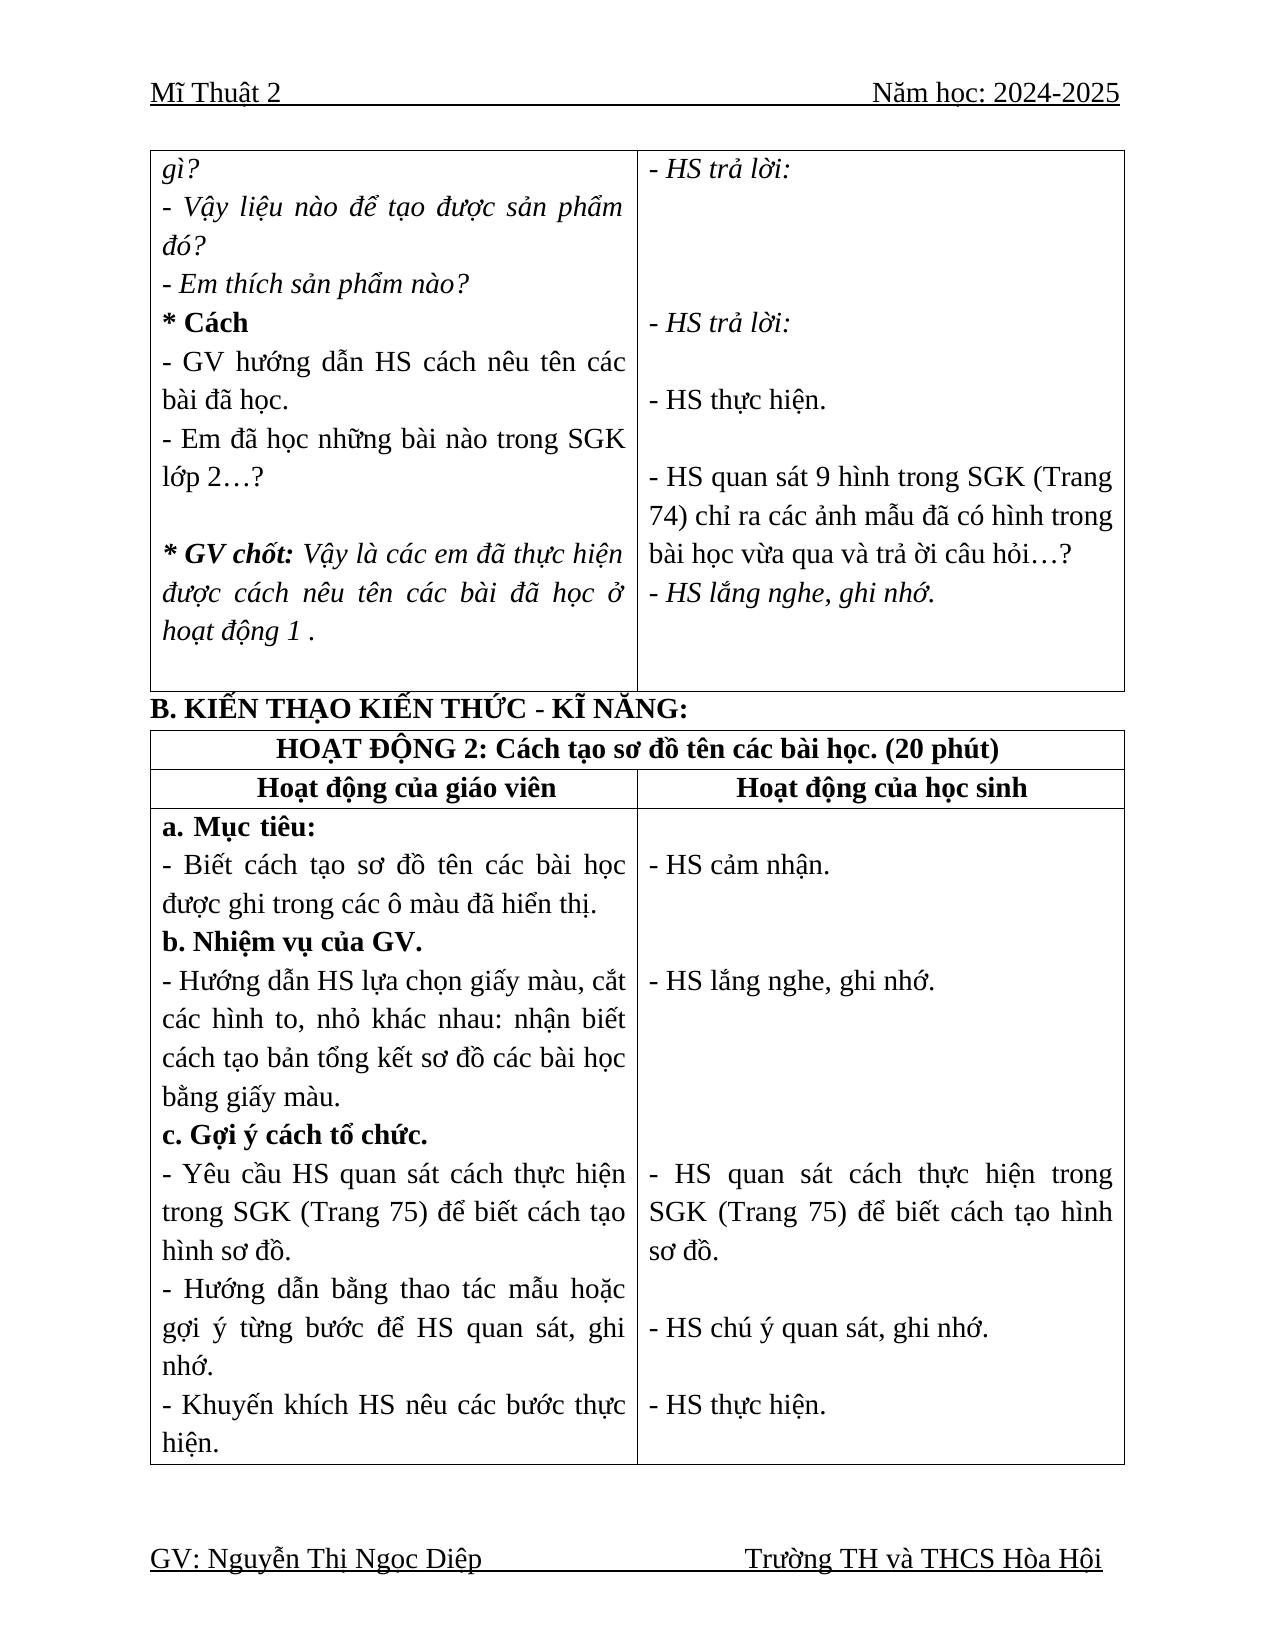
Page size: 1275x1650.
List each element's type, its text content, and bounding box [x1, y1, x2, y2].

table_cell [638, 151, 1124, 691]
table_header HOẠT ĐỘNG 2: Cách tạo sơ đồ tên các bài học. (20 phút) [151, 731, 1124, 769]
text B. KIẾN THẠO KIẾN THỨC - KĨ NĂNG: [150, 692, 1125, 725]
table_cell Hoạt động của giáo viên [151, 770, 637, 808]
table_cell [151, 809, 637, 1464]
table_cell Hoạt động của học sinh [638, 770, 1124, 808]
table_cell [638, 809, 1124, 1464]
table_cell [151, 151, 637, 691]
